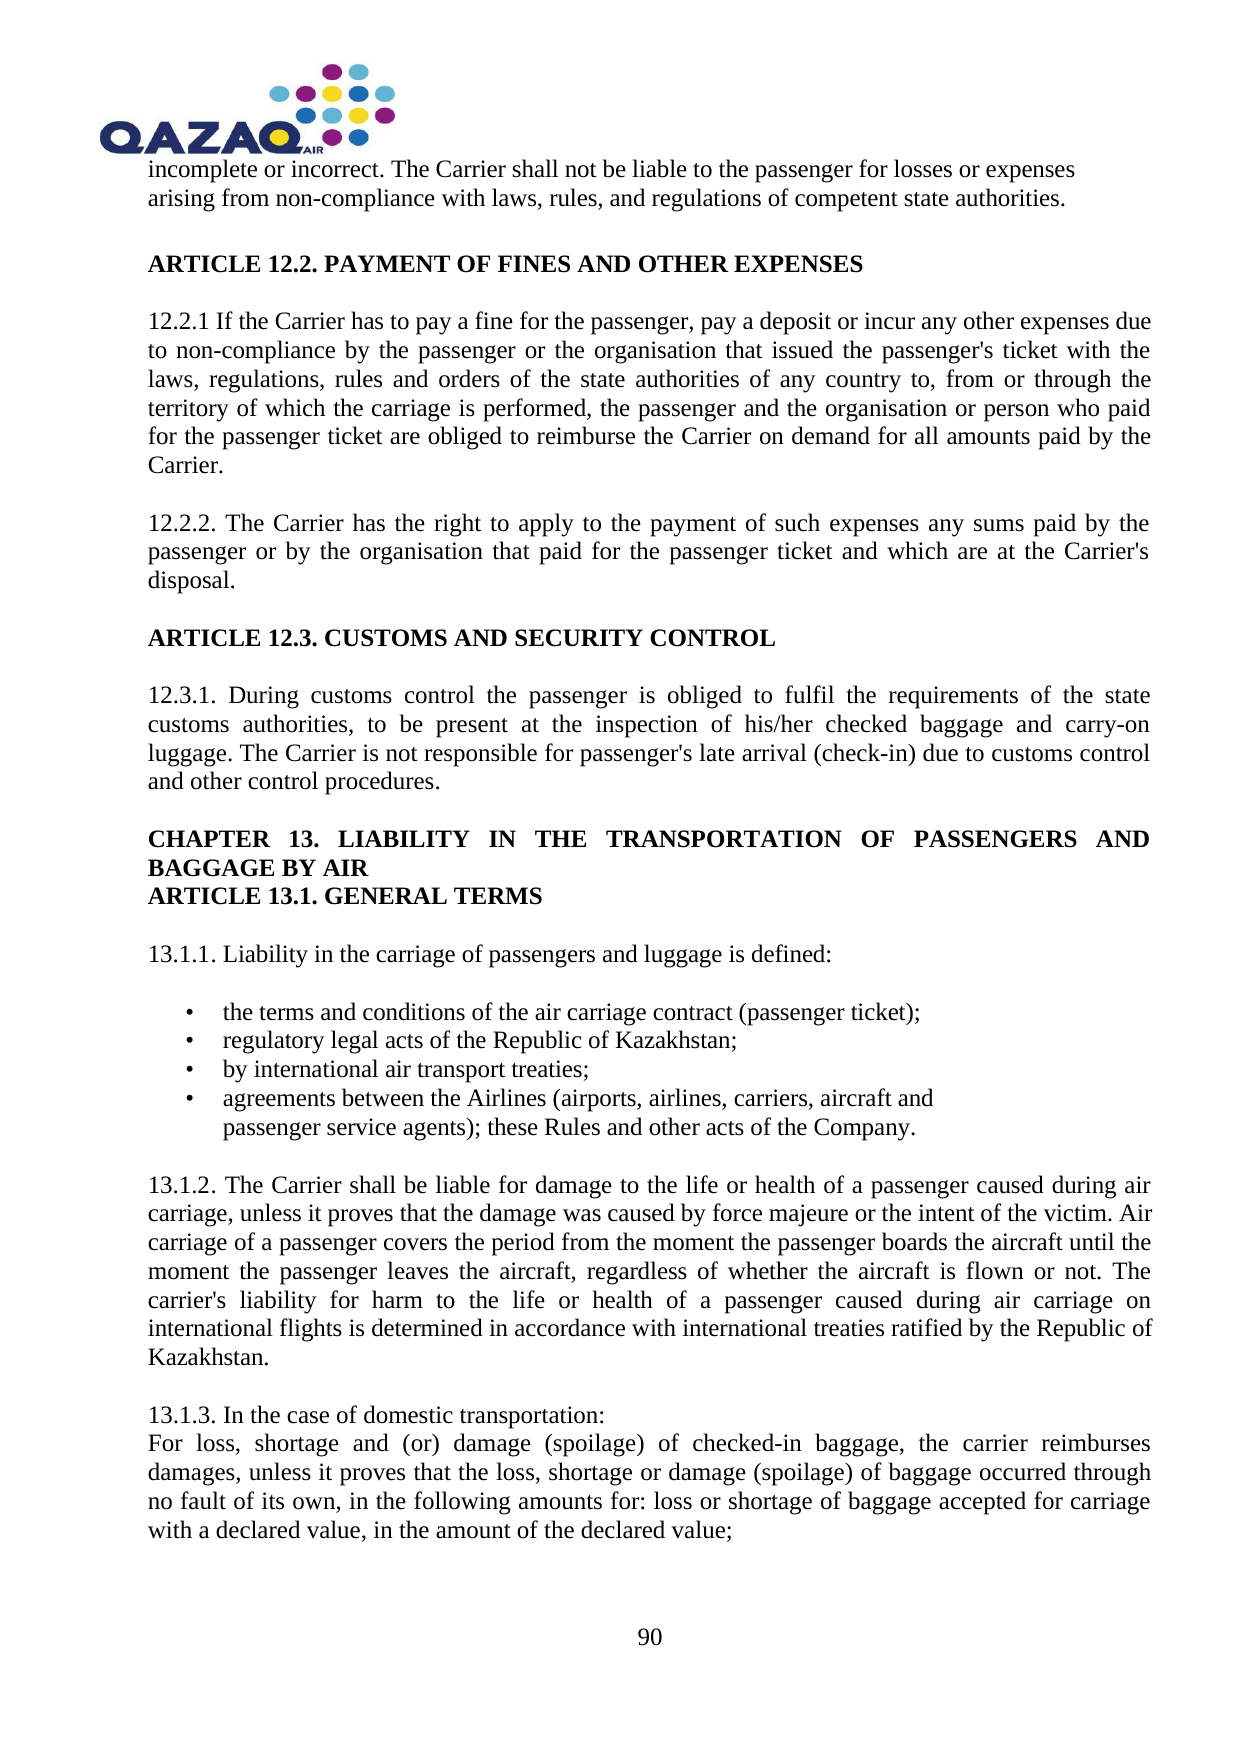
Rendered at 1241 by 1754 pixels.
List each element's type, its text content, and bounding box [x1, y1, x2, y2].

text CHAPTER 13. LIABILITY IN THE TRANSPORTATION OF PASSENGERS AND BAGGAGE BY AIR [148, 824, 1152, 881]
text ARTICLE 12.3. CUSTOMS AND SECURITY CONTROL [148, 623, 1163, 651]
list regulatory legal acts of the Republic of Kazakhstan; [185, 1025, 1163, 1054]
list In the case of domestic transportation: [148, 1400, 1163, 1428]
text 12.2.1 If the Carrier has to pay a fine for the passenger, pay a deposit or incur any other expenses due to non-compliance by the passenger or the organisation that issued the passenger's ticket with the laws, regulations, rules and orders of the state authorities of any country to, from or through the territory of which the carriage is performed, the passenger and the organisation or person who paid for the passenger ticket are obliged to reimburse the Carrier on demand for all amounts paid by the Carrier. [148, 306, 1152, 479]
text For loss, shortage and (or) damage (spoilage) of checked-in baggage, the carrier reimburses damages, unless it proves that the loss, shortage or damage (spoilage) of baggage occurred through no fault of its own, in the following amounts for: loss or shortage of baggage accepted for carriage with a declared value, in the amount of the declared value; [148, 1428, 1152, 1543]
list . The Carrier shall be liable for damage to the life or health of a passenger caused during air carriage, unless it proves that the damage was caused by force majeure or the intent of the victim. Air carriage of a passenger covers the period from the moment the passenger boards the aircraft until the moment the passenger leaves the aircraft, regardless of whether the aircraft is flown or not. The carrier's liability for harm to the life or health of a passenger caused during air carriage on international flights is determined in accordance with international treaties ratified by the Republic of Kazakhstan. [148, 1170, 1152, 1371]
list . Liability in the carriage of passengers and luggage is defined: [148, 939, 1163, 968]
list the terms and conditions of the air carriage contract (passenger ticket); [185, 997, 1163, 1025]
picture [98, 62, 396, 155]
list agreements between the Airlines (airports, airlines, carriers, aircraft and passenger service agents); these Rules and other acts of the Company. [185, 1083, 1031, 1140]
text ARTICLE 13.1. GENERAL TERMS [148, 881, 1163, 910]
text 12.3.1. During customs control the passenger is obliged to fulfil the requirements of the state customs authorities, to be present at the inspection of his/her checked baggage and carry-on luggage. The Carrier is not responsible for passenger's late arrival (check-in) due to customs control and other control procedures. [148, 680, 1152, 795]
text ARTICLE 12.2. PAYMENT OF FINES AND OTHER EXPENSES [148, 249, 1163, 278]
text 12.2.2. The Carrier has the right to apply to the payment of such expenses any sums paid by the passenger or by the organisation that paid for the passenger ticket and which are at the Carrier's disposal. [148, 508, 1152, 594]
list by international air transport treaties; [185, 1054, 1163, 1083]
